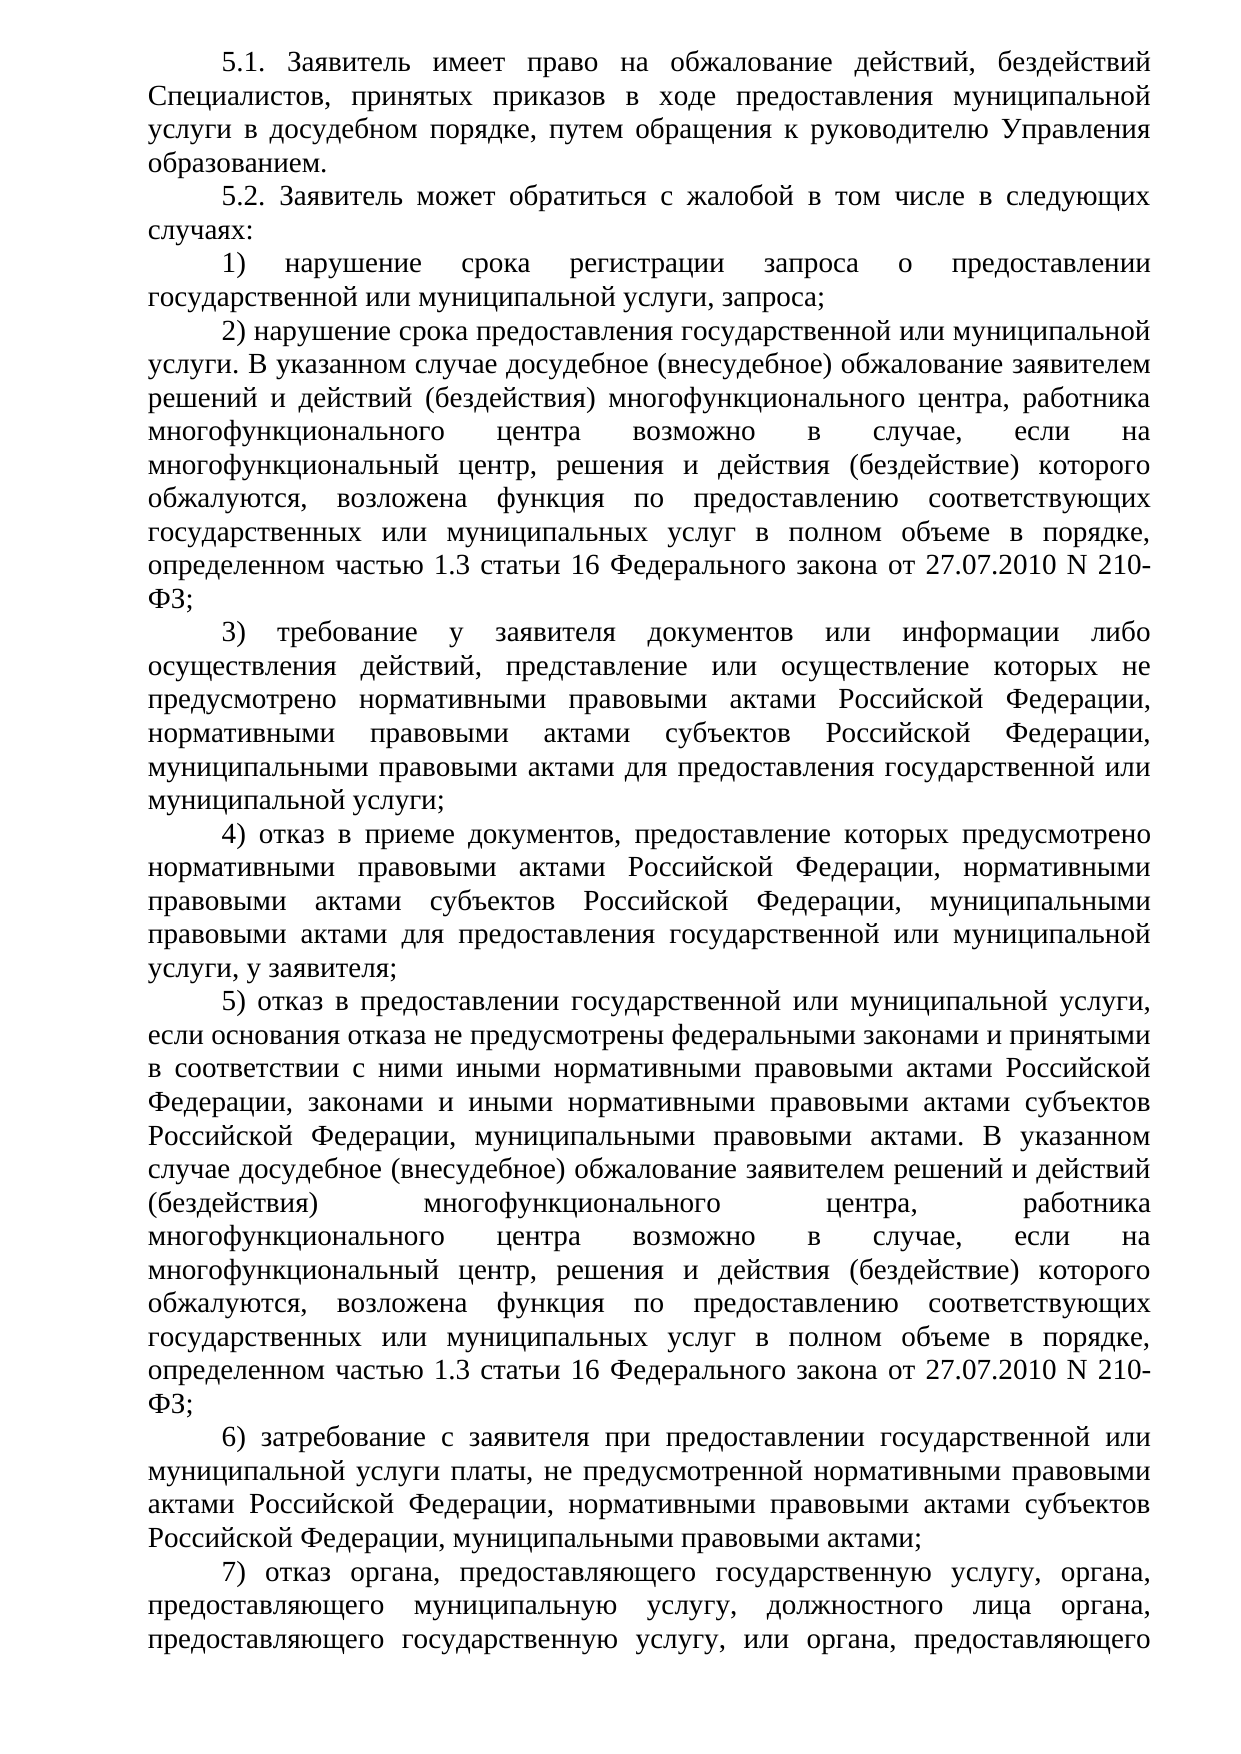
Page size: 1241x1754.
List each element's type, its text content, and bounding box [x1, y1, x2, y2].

text 5.1. Заявитель имеет право на обжалование действий, бездействий Специалистов, принятых приказов в ходе предоставления муниципальной услуги в досудебном порядке, путем обращения к руководителю Управления образованием. [148, 44, 1152, 178]
text 1) нарушение срока регистрации запроса о предоставлении государственной или муниципальной услуги, запроса; [148, 246, 1152, 313]
text 4) отказ в приеме документов, предоставление которых предусмотрено нормативными правовыми актами Российской Федерации, нормативными правовыми актами субъектов Российской Федерации, муниципальными правовыми актами для предоставления государственной или муниципальной услуги, у заявителя; [148, 816, 1152, 983]
text 6) затребование с заявителя при предоставлении государственной или муниципальной услуги платы, не предусмотренной нормативными правовыми актами Российской Федерации, нормативными правовыми актами субъектов Российской Федерации, муниципальными правовыми актами; [148, 1419, 1152, 1554]
text 5) отказ в предоставлении государственной или муниципальной услуги, если основания отказа не предусмотрены федеральными законами и принятыми в соответствии с ними иными нормативными правовыми актами Российской Федерации, законами и иными нормативными правовыми актами субъектов Российской Федерации, муниципальными правовыми актами. В указанном случае досудебное (внесудебное) обжалование заявителем решений и действий (бездействия) многофункционального центра, работника многофункционального центра возможно в случае, если на многофункциональный центр, решения и действия (бездействие) которого обжалуются, возложена функция по предоставлению соответствующих государственных или муниципальных услуг в полном объеме в порядке, определенном частью 1.3 статьи 16 Федерального закона от 27.07.2010 N 210-ФЗ; [148, 983, 1152, 1419]
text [148, 1554, 1152, 1654]
text 3) требование у заявителя документов или информации либо осуществления действий, представление или осуществление которых не предусмотрено нормативными правовыми актами Российской Федерации, нормативными правовыми актами субъектов Российской Федерации, муниципальными правовыми актами для предоставления государственной или муниципальной услуги; [148, 614, 1152, 816]
text 5.2. Заявитель может обратиться с жалобой в том числе в следующих случаях: [148, 178, 1152, 246]
text 2) нарушение срока предоставления государственной или муниципальной услуги. В указанном случае досудебное (внесудебное) обжалование заявителем решений и действий (бездействия) многофункционального центра, работника многофункционального центра возможно в случае, если на многофункциональный центр, решения и действия (бездействие) которого обжалуются, возложена функция по предоставлению соответствующих государственных или муниципальных услуг в полном объеме в порядке, определенном частью 1.3 статьи 16 Федерального закона от 27.07.2010 N 210-ФЗ; [148, 313, 1152, 614]
